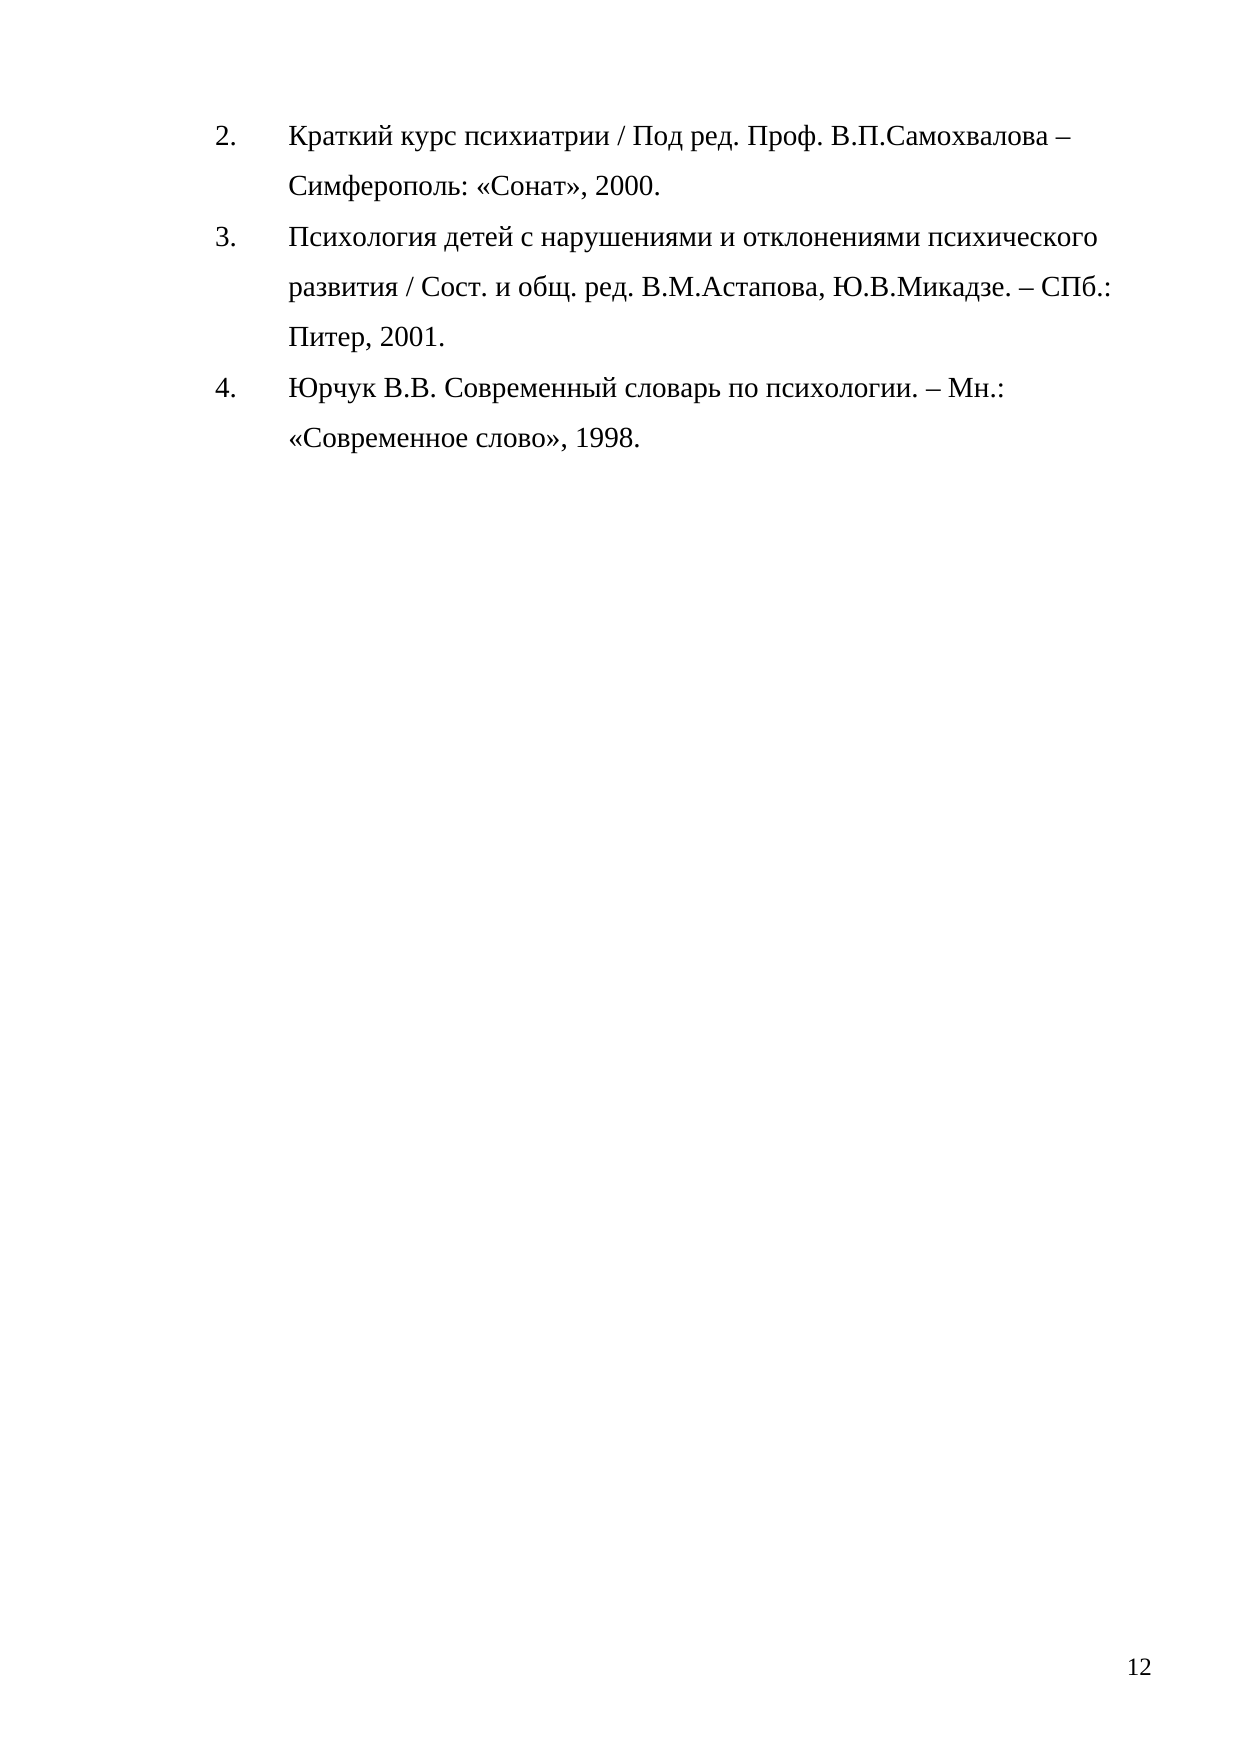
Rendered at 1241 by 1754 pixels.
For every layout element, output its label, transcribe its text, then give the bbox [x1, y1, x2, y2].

list Краткий курс психиатрии / Под ред. Проф. В.П.Самохвалова – Симферополь: «Сонат», 2000. [215, 118, 1152, 202]
list Психология детей с нарушениями и отклонениями психического развития / Сост. и общ. ред. В.М.Астапова, Ю.В.Микадзе. – СПб.: Питер, 2001. [215, 219, 1152, 353]
list Юрчук В.В. Современный словарь по психологии. – Мн.: «Современное слово», 1998. [215, 370, 1152, 453]
